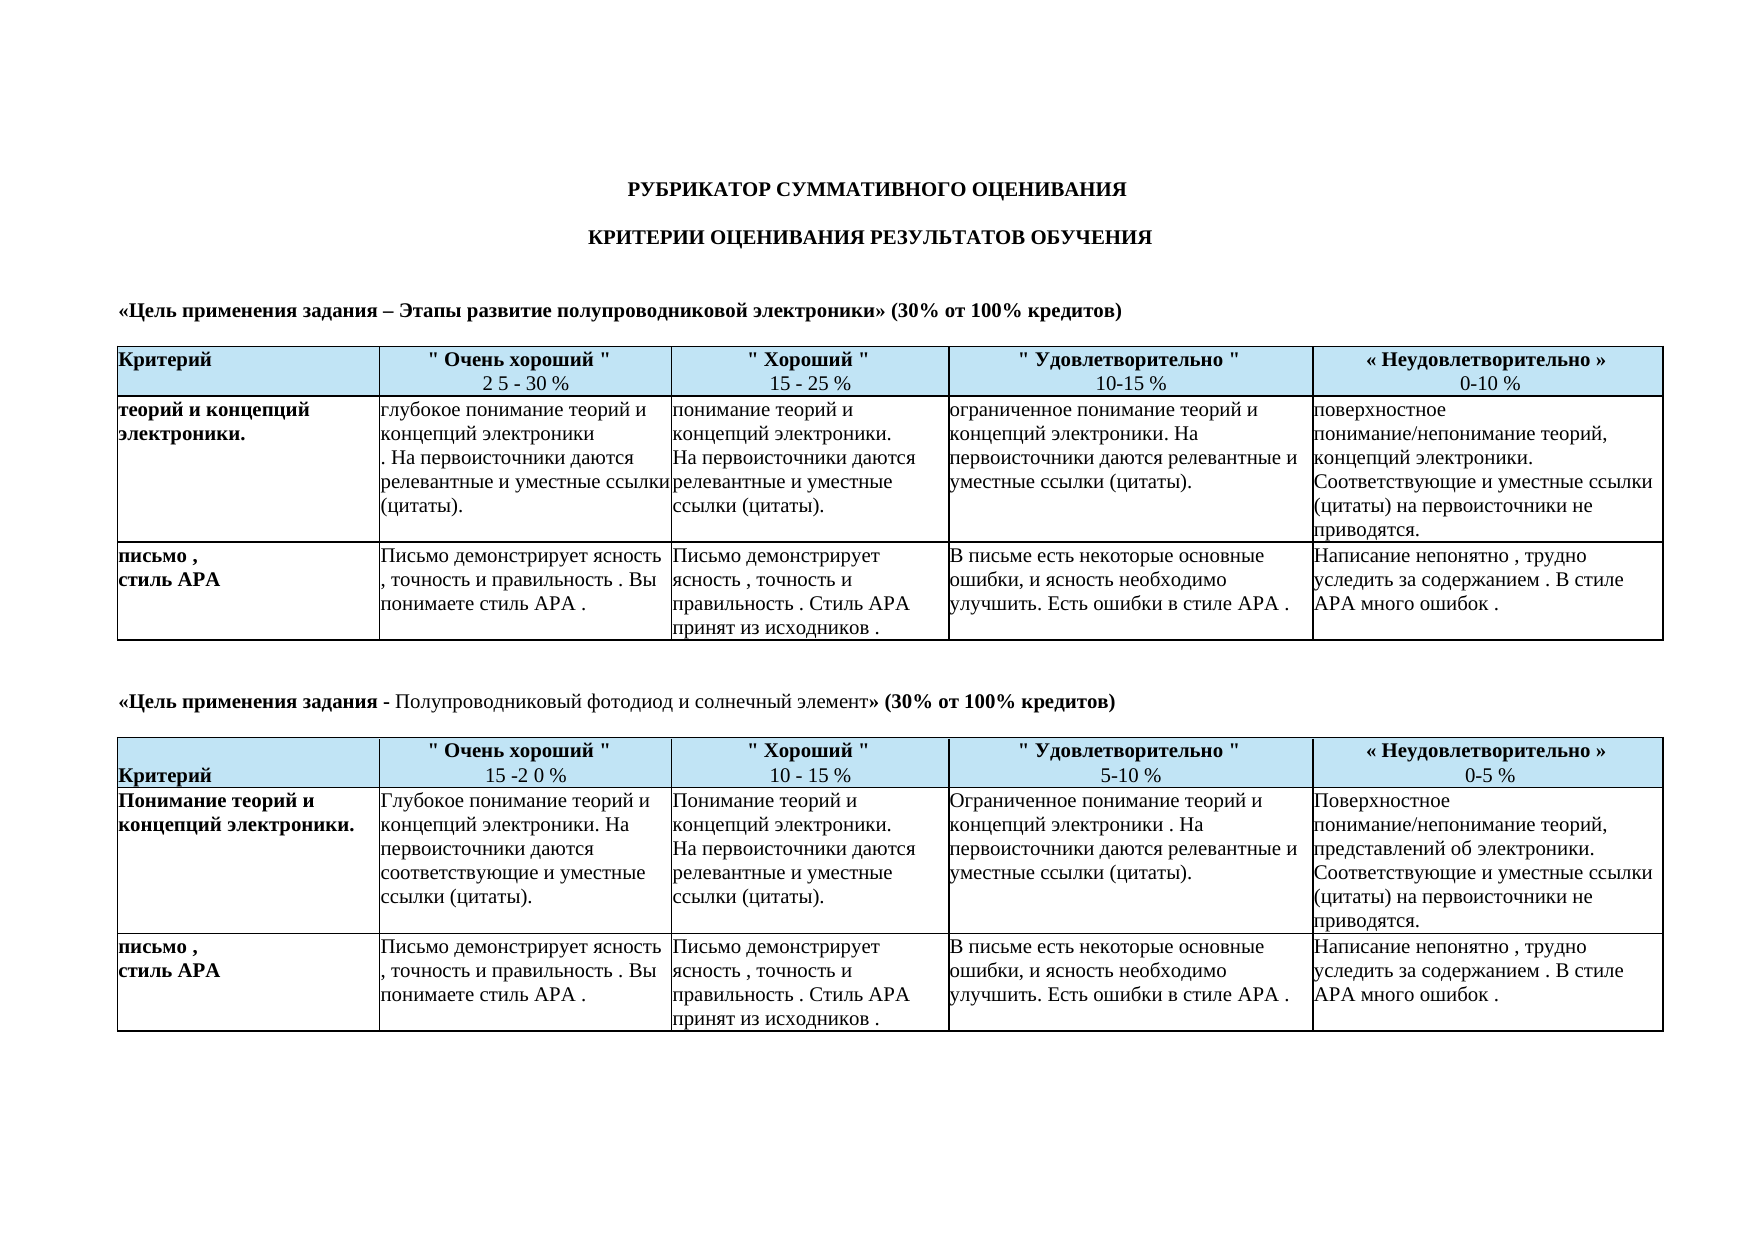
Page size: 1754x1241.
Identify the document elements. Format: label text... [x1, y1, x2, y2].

table_cell письмо , стиль АРА [118, 543, 379, 639]
text «Цель применения задания – Этапы развитие полупроводниковой электроники» (30% от 100% кредитов) [118, 297, 1636, 322]
table_cell В письме есть некоторые основные ошибки, и ясность необходимо улучшить. Есть ошибки в стиле APA .​ [950, 934, 1312, 1030]
table_cell понимание теорий и концепций электроники. На первоисточники даются релевантные и уместные ссылки (цитаты). [672, 397, 948, 541]
table_cell В письме есть некоторые основные ошибки, и ясность необходимо улучшить. Есть ошибки в стиле APA .​ [950, 543, 1312, 639]
table_header Критерий [118, 738, 379, 787]
table_header " Удовлетворительно " 10-15 % [950, 347, 1312, 395]
table_cell Понимание теорий и концепций электроники. На первоисточники даются релевантные и уместные ссылки (цитаты). [672, 788, 948, 932]
table_header Критерий [118, 347, 379, 395]
table_header " Очень хороший " 15 -2 0 % [380, 738, 671, 787]
table_cell Письмо демонстрирует ясность , точность и правильность .​ Вы понимаете стиль APA . [380, 543, 671, 639]
table_header " Очень хороший " 2 5 - 30 % [380, 347, 671, 395]
table_cell Написание непонятно , трудно уследить за содержанием .​ В стиле APA много ошибок .​​ [1314, 543, 1662, 639]
table_cell ограниченное понимание теорий и концепций электроники. На первоисточники даются релевантные и уместные ссылки (цитаты). [950, 397, 1312, 541]
text РУБРИКАТОР СУММАТИВНОГО ОЦЕНИВАНИЯ [118, 177, 1636, 201]
table_cell Письмо демонстрирует ясность , точность и правильность .​ Стиль APA принят из исходников .​​ [672, 543, 948, 639]
table_cell теорий и концепций электроники. [118, 397, 379, 541]
table_header " Удовлетворительно " 5-10 % [950, 738, 1313, 787]
table_cell Поверхностное понимание/непонимание теорий, представлений об электроники. Соответствующие и уместные ссылки (цитаты) на первоисточники не приводятся. [1314, 788, 1662, 932]
table_cell Глубокое понимание теорий и концепций электроники. На первоисточники даются соответствующие и уместные ссылки (цитаты). [380, 788, 671, 932]
table_cell Письмо демонстрирует ясность , точность и правильность .​ Вы понимаете стиль APA . [380, 934, 671, 1030]
table_cell письмо , стиль АРА [118, 934, 379, 1030]
table_cell Ограниченное понимание теорий и концепций электроники . На первоисточники даются релевантные и уместные ссылки (цитаты). [950, 788, 1312, 932]
table_cell Письмо демонстрирует ясность , точность и правильность .​ Стиль APA принят из исходников .​​ [672, 934, 948, 1030]
text «Цель применения задания - Полупроводниковый фотодиод и солнечный элемент» (30% от 100% кредитов) [118, 689, 1636, 713]
table_header " Хороший " 10 - 15 % [672, 738, 949, 787]
text КРИТЕРИИ ОЦЕНИВАНИЯ РЕЗУЛЬТАТОВ ОБУЧЕНИЯ [118, 225, 1636, 249]
table_header « Неудовлетворительно » 0-10 % [1314, 347, 1662, 395]
table_header " Хороший " 15 - 25 % [672, 347, 948, 395]
table_cell Написание непонятно , трудно уследить за содержанием .​ В стиле APA много ошибок .​​ [1314, 934, 1662, 1030]
table_cell поверхностное понимание/непонимание теорий, концепций электроники. Соответствующие и уместные ссылки (цитаты) на первоисточники не приводятся. [1314, 397, 1662, 541]
table_cell глубокое понимание теорий и концепций электроники . На первоисточники даются релевантные и уместные ссылки (цитаты). [380, 397, 671, 541]
table_header « Неудовлетворительно » 0-5 % [1314, 738, 1662, 787]
table_cell Понимание теорий и концепций электроники. [118, 788, 379, 932]
